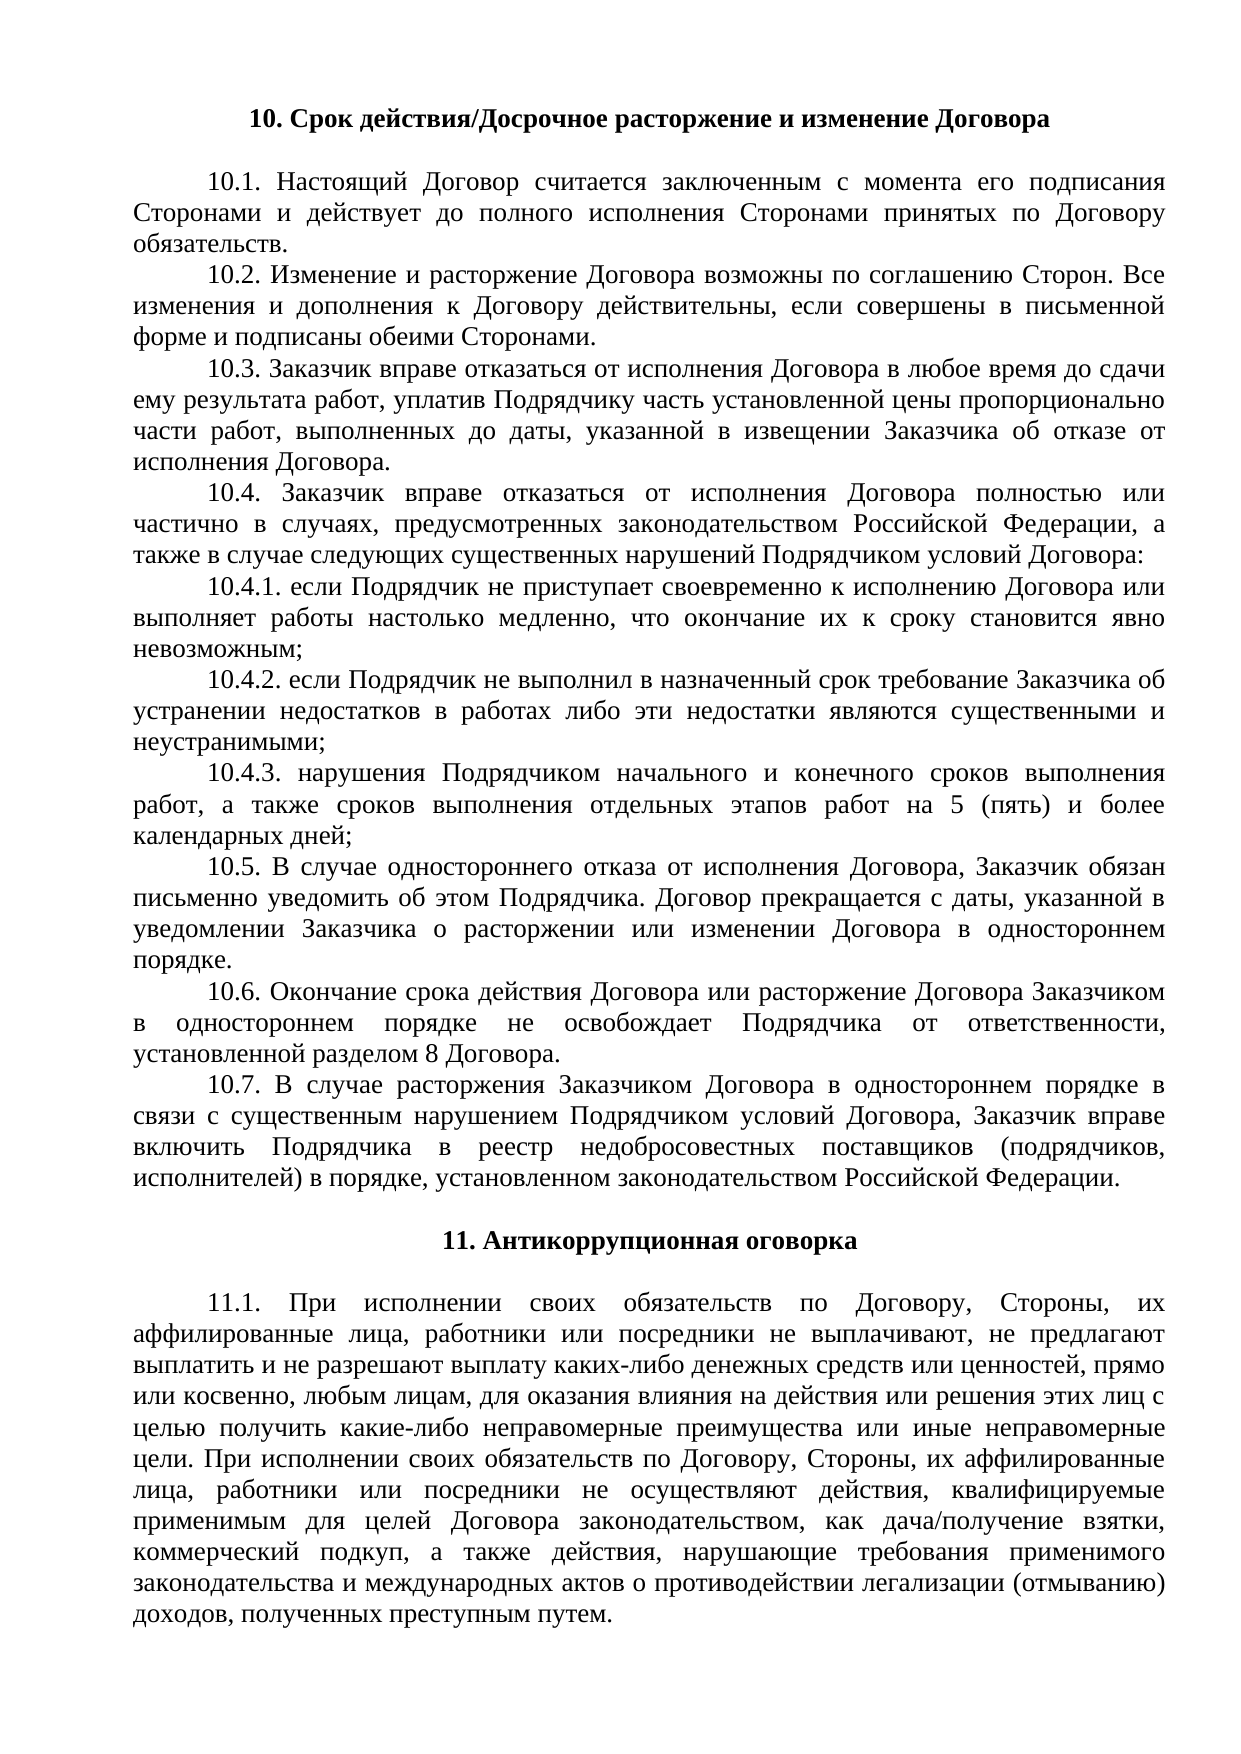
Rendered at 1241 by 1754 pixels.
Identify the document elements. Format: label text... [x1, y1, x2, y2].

text 10.2. Изменение и расторжение Договора возможны по соглашению Сторон. Все изменения и дополнения к Договору действительны, если совершены в письменной форме и подписаны обеими Сторонами. [133, 258, 1167, 352]
text 10.5. В случае одностороннего отказа от исполнения Договора, Заказчик обязан письменно уведомить об этом Подрядчика. Договор прекращается с даты, указанной в уведомлении Заказчика о расторжении или изменении Договора в одностороннем порядке. [133, 850, 1167, 974]
text 11. Антикоррупционная оговорка [133, 1224, 1167, 1255]
text 10.4.1. если Подрядчик не приступает своевременно к исполнению Договора или выполняет работы настолько медленно, что окончание их к сроку становится явно невозможным; [133, 570, 1167, 663]
text 10.7. В случае расторжения Заказчиком Договора в одностороннем порядке в связи с существенным нарушением Подрядчиком условий Договора, Заказчик вправе включить Подрядчика в реестр недобросовестных поставщиков (подрядчиков, исполнителей) в порядке, установленном законодательством Российской Федерации. [133, 1068, 1167, 1193]
text 10.4.3. нарушения Подрядчиком начального и конечного сроков выполнения работ, а также сроков выполнения отдельных этапов работ на 5 (пять) и более календарных дней; [133, 757, 1167, 850]
text 10.3. Заказчик вправе отказаться от исполнения Договора в любое время до сдачи ему результата работ, уплатив Подрядчику часть установленной цены пропорционально части работ, выполненных до даты, указанной в извещении Заказчика об отказе от исполнения Договора. [133, 352, 1167, 476]
text 10.6. Окончание срока действия Договора или расторжение Договора Заказчиком в одностороннем порядке не освобождает Подрядчика от ответственности, установленной разделом 8 Договора. [133, 974, 1167, 1068]
text 10.1. Настоящий Договор считается заключенным с момента его подписания Сторонами и действует до полного исполнения Сторонами принятых по Договору обязательств. [133, 165, 1167, 258]
text 10. Срок действия/Досрочное расторжение и изменение Договора [133, 102, 1167, 134]
text 10.4. Заказчик вправе отказаться от исполнения Договора полностью или частично в случаях, предусмотренных законодательством Российской Федерации, а также в случае следующих существенных нарушений Подрядчиком условий Договора: [133, 476, 1167, 570]
text 10.4.2. если Подрядчик не выполнил в назначенный срок требование Заказчика об устранении недостатков в работах либо эти недостатки являются существенными и неустранимыми; [133, 663, 1167, 757]
text 11.1. При исполнении своих обязательств по Договору, Стороны, их аффилированные лица, работники или посредники не выплачивают, не предлагают выплатить и не разрешают выплату каких-либо денежных средств или ценностей, прямо или косвенно, любым лицам, для оказания влияния на действия или решения этих лиц с целью получить какие-либо неправомерные преимущества или иные неправомерные цели. При исполнении своих обязательств по Договору, Стороны, их аффилированные лица, работники или посредники не осуществляют действия, квалифицируемые применимым для целей Договора законодательством, как дача/получение взятки, коммерческий подкуп, а также действия, нарушающие требования применимого законодательства и международных актов о противодействии легализации (отмыванию) доходов, полученных преступным путем. [133, 1286, 1167, 1629]
